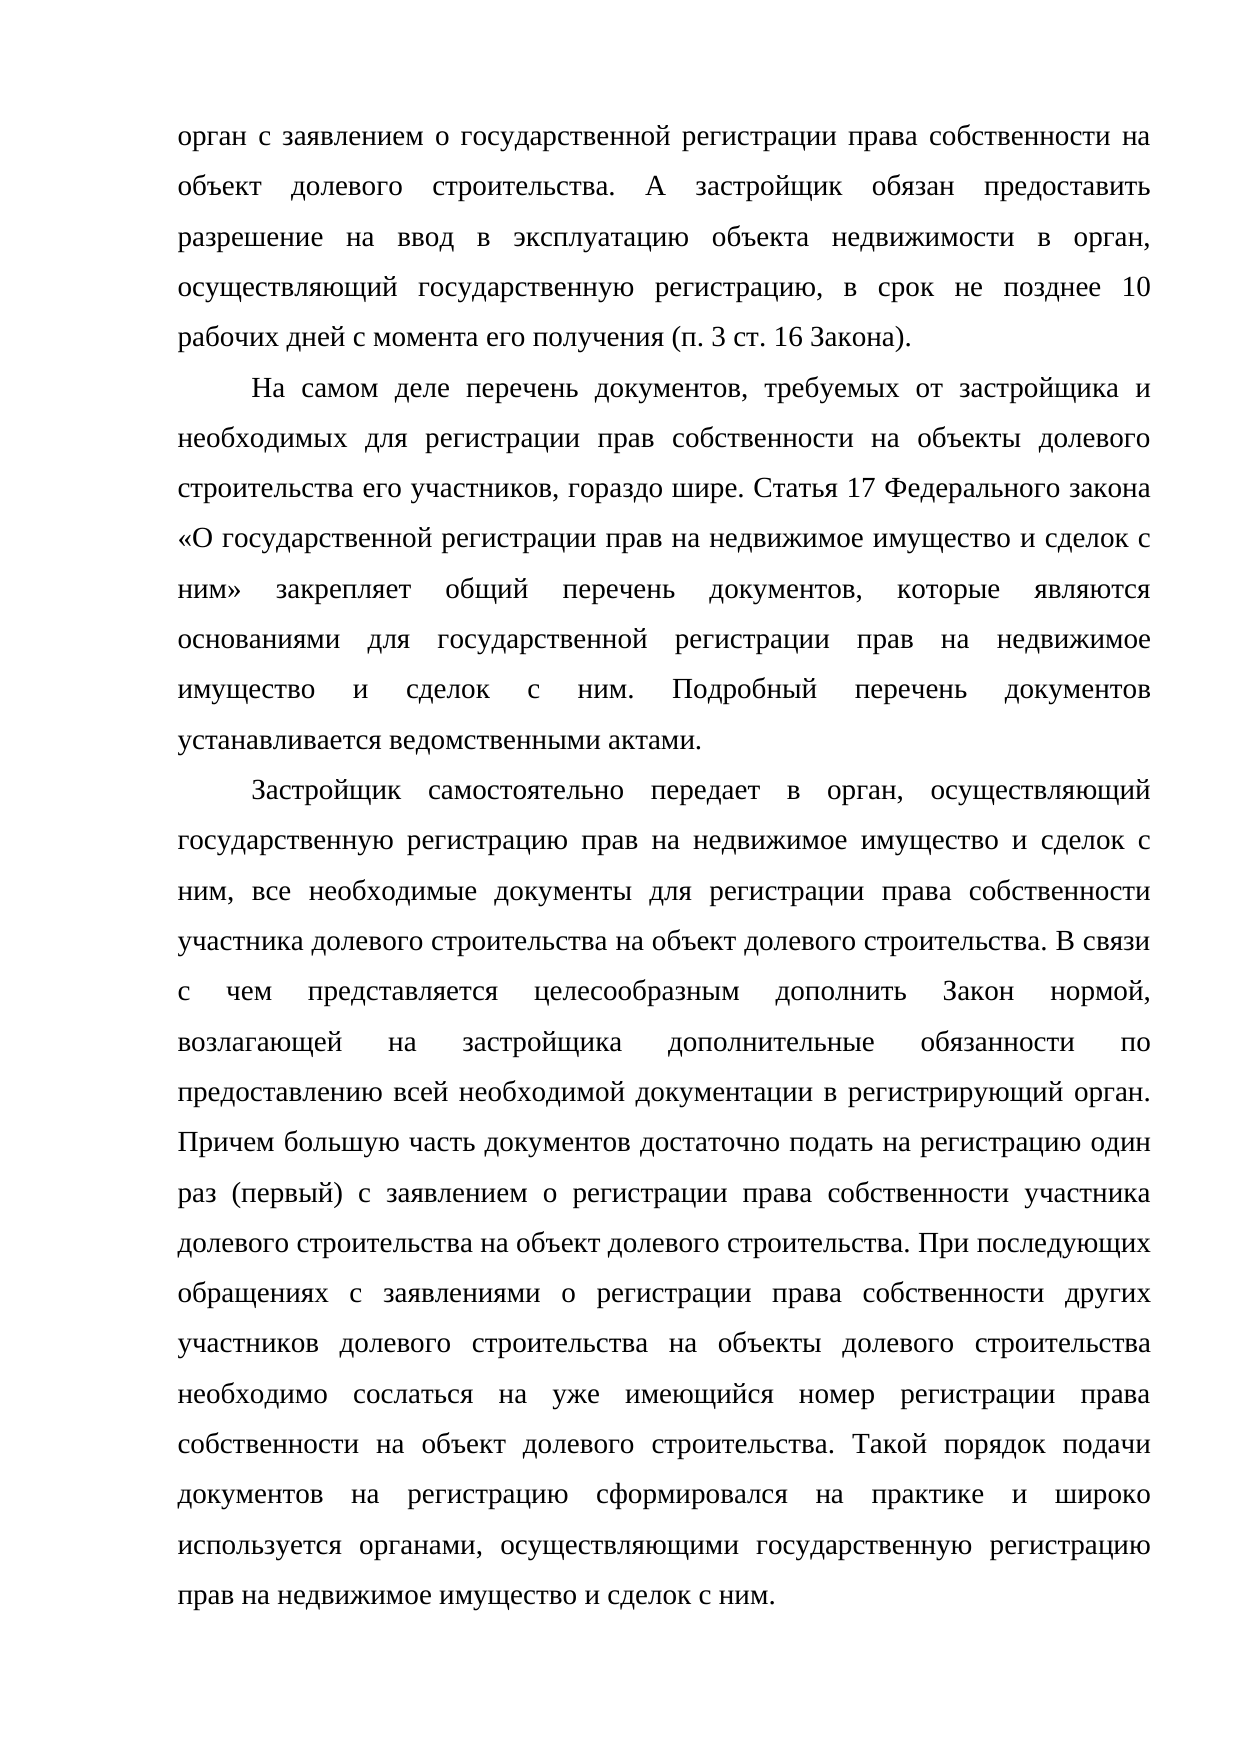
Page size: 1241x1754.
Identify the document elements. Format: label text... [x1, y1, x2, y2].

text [177, 118, 1152, 353]
text На самом деле перечень документов, требуемых от застройщика и необходимых для регистрации прав собственности на объекты долевого строительства его участников, гораздо шире. Статья 17 Федерального закона «О государственной регистрации прав на недвижимое имущество и сделок с ним» закрепляет общий перечень документов, которые являются основаниями для государственной регистрации прав на недвижимое имущество и сделок с ним. Подробный перечень документов устанавливается ведомственными актами. [177, 370, 1152, 755]
text Застройщик самостоятельно передает в орган, осуществляющий государственную регистрацию прав на недвижимое имущество и сделок с ним, все необходимые документы для регистрации права собственности участника долевого строительства на объект долевого строительства. В связи с чем представляется целесообразным дополнить Закон нормой, возлагающей на застройщика дополнительные обязанности по предоставлению всей необходимой документации в регистрирующий орган. Причем большую часть документов достаточно подать на регистрацию один раз (первый) с заявлением о регистрации права собственности участника долевого строительства на объект долевого строительства. При последующих обращениях с заявлениями о регистрации права собственности других участников долевого строительства на объекты долевого строительства необходимо сослаться на уже имеющийся номер регистрации права собственности на объект долевого строительства. Такой порядок подачи документов на регистрацию сформировался на практике и широко используется органами, осуществляющими государственную регистрацию прав на недвижимое имущество и сделок с ним. [177, 772, 1152, 1611]
